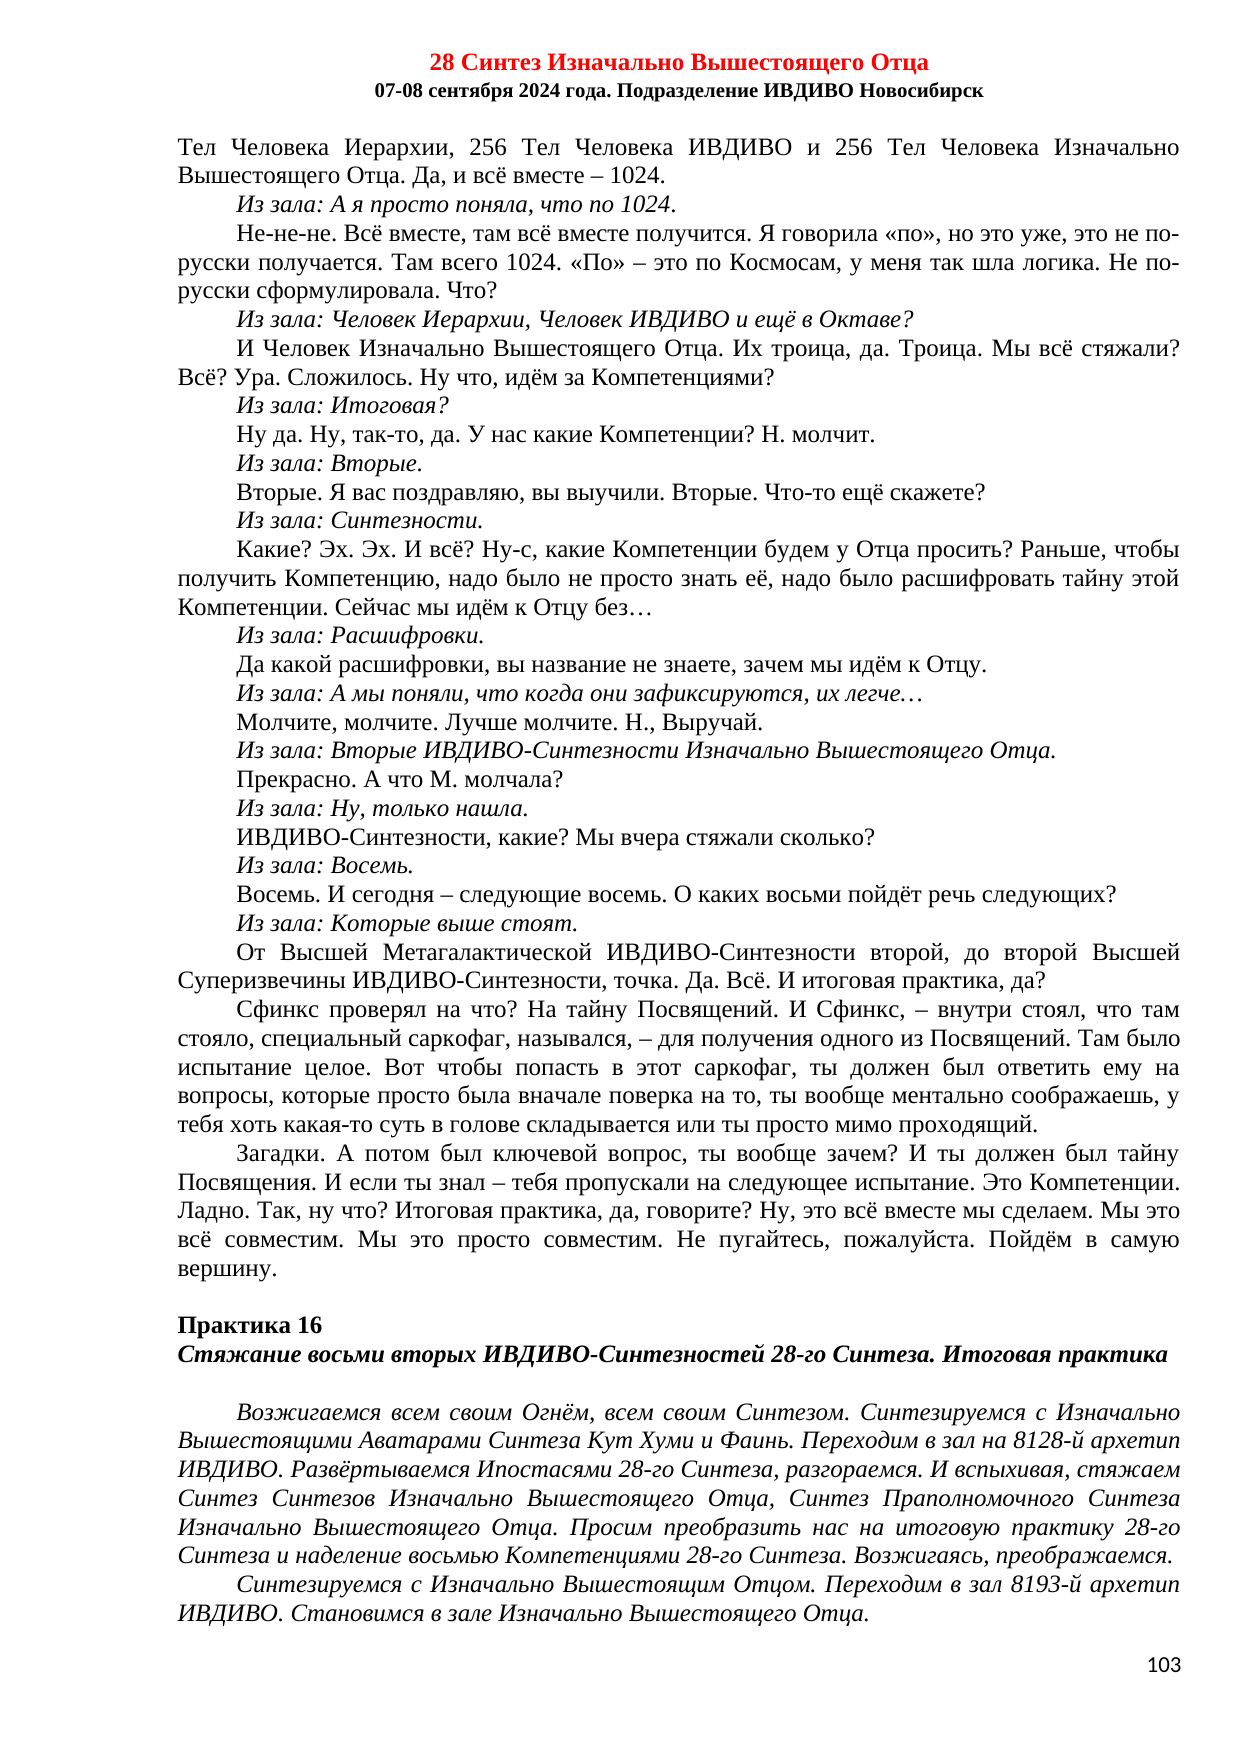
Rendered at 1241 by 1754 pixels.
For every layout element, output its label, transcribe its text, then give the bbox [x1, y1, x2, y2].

text Из зала: Человек Иерархии, Человек ИВДИВО и ещё в Октаве? [177, 304, 1181, 333]
text Из зала: А мы поняли, что когда они зафиксируются, их легче… [177, 678, 1181, 707]
subtitle Практика 16 [177, 1310, 1181, 1339]
text Возжигаемся всем своим Огнём, всем своим Синтезом. Синтезируемся с Изначально Вышестоящими Аватарами Синтеза Кут Хуми и Фаинь. Переходим в зал на 8128-й архетип ИВДИВО. Развёртываемся Ипостасями 28-го Синтеза, разгораемся. И вспыхивая, стяжаем Синтез Синтезов Изначально Вышестоящего Отца, Синтез Праполномочного Синтеза Изначально Вышестоящего Отца. Просим преобразить нас на итоговую практику 28-го Синтеза и наделение восьмью Компетенциями 28-го Синтеза. Возжигаясь, преображаемся. [177, 1397, 1181, 1569]
text Сфинкс проверял на что? На тайну Посвящений. И Сфинкс, – внутри стоял, что там стояло, специальный саркофаг, назывался, – для получения одного из Посвящений. Там было испытание целое. Вот чтобы попасть в этот саркофаг, ты должен был ответить ему на вопросы, которые просто была вначале поверка на то, ты вообще ментально соображаешь, у тебя хоть какая-то суть в голове складывается или ты просто мимо проходящий. [177, 994, 1181, 1138]
text Из зала: Синтезности. [177, 505, 1181, 534]
text Из зала: Вторые. [177, 448, 1181, 477]
text Из зала: Расшифровки. [177, 620, 1181, 649]
text Из зала: Восемь. [177, 850, 1181, 879]
text Синтезируемся с Изначально Вышестоящим Отцом. Переходим в зал 8193-й архетип ИВДИВО. Становимся в зале Изначально Вышестоящего Отца. [177, 1569, 1181, 1627]
text Не-не-не. Всё вместе, там всё вместе получится. Я говорила «по», но это уже, это не по-русски получается. Там всего 1024. «По» – это по Космосам, у меня так шла логика. Не по-русски сформулировала. Что? [177, 218, 1181, 304]
text Из зала: Итоговая? [177, 390, 1181, 419]
text Восемь. И сегодня – следующие восемь. О каких восьми пойдёт речь следующих? [177, 879, 1181, 908]
text Прекрасно. А что М. молчала? [177, 764, 1181, 793]
text Какие? Эх. Эх. И всё? Ну-с, какие Компетенции будем у Отца просить? Раньше, чтобы получить Компетенцию, надо было не просто знать её, надо было расшифровать тайну этой Компетенции. Сейчас мы идём к Отцу без… [177, 534, 1181, 620]
text Загадки. А потом был ключевой вопрос, ты вообще зачем? И ты должен был тайну Посвящения. И если ты знал – тебя пропускали на следующее испытание. Это Компетенции. Ладно. Так, ну что? Итоговая практика, да, говорите? Ну, это всё вместе мы сделаем. Мы это всё совместим. Мы это просто совместим. Не пугайтесь, пожалуйста. Пойдём в самую вершину. [177, 1138, 1181, 1282]
text Да какой расшифровки, вы название не знаете, зачем мы идём к Отцу. [177, 649, 1181, 678]
text Вторые. Я вас поздравляю, вы выучили. Вторые. Что-то ещё скажете? [177, 477, 1181, 505]
text ИВДИВО-Синтезности, какие? Мы вчера стяжали сколько? [177, 822, 1181, 850]
text Из зала: Вторые ИВДИВО-Синтезности Изначально Вышестоящего Отца. [177, 735, 1181, 764]
text И Человек Изначально Вышестоящего Отца. Их троица, да. Троица. Мы всё стяжали? Всё? Ура. Сложилось. Ну что, идём за Компетенциями? [177, 333, 1181, 390]
text Из зала: А я просто поняла, что по 1024. [177, 189, 1181, 218]
subtitle Стяжание восьми вторых ИВДИВО-Синтезностей 28-го Синтеза. Итоговая практика [177, 1339, 1181, 1368]
text Из зала: Ну, только нашла. [177, 793, 1181, 822]
text Из зала: Которые выше стоят. [177, 908, 1181, 937]
text Молчите, молчите. Лучше молчите. Н., Выручай. [177, 707, 1181, 735]
text Ну да. Ну, так-то, да. У нас какие Компетенции? Н. молчит. [177, 419, 1181, 448]
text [177, 132, 1181, 189]
text От Высшей Метагалактической ИВДИВО-Синтезности второй, до второй Высшей Суперизвечины ИВДИВО-Синтезности, точка. Да. Всё. И итоговая практика, да? [177, 937, 1181, 994]
